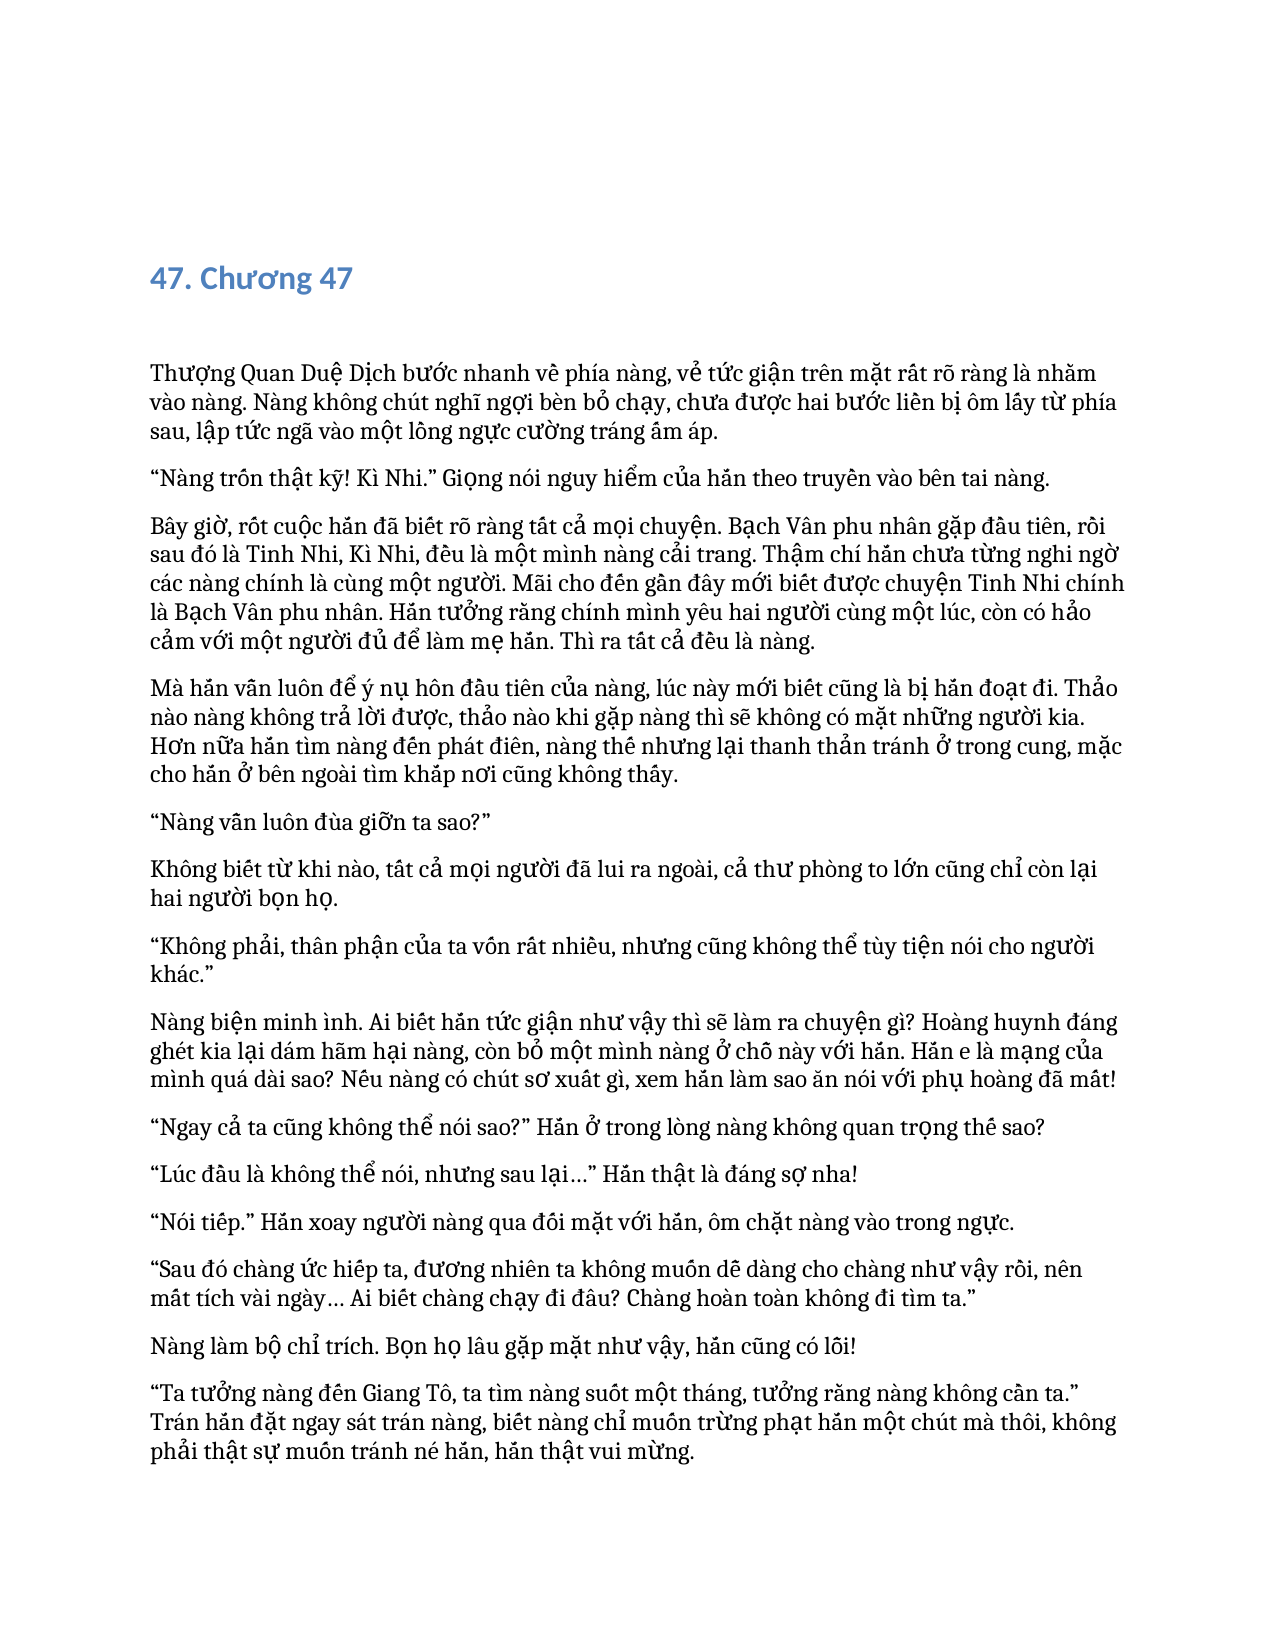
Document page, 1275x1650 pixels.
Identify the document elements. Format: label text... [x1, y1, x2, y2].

text “Nàng trốn thật kỹ! Kì Nhi.” Giọng nói nguy hiểm của hắn theo truyền vào bên tai nàng. [150, 464, 1125, 493]
text “Nói tiếp.” Hắn xoay người nàng qua đối mặt với hắn, ôm chặt nàng vào trong ngực. [150, 1208, 1125, 1237]
text Thượng Quan Duệ Dịch bước nhanh về phía nàng, vẻ tức giận trên mặt rất rõ ràng là nhằm vào nàng. Nàng không chút nghĩ ngợi bèn bỏ chạy, chưa được hai bước liền bị ôm lấy từ phía sau, lập tức ngã vào một lồng ngực cường tráng ấm áp. [150, 302, 1125, 445]
text Không biết từ khi nào, tất cả mọi người đã lui ra ngoài, cả thư phòng to lớn cũng chỉ còn lại hai người bọn họ. [150, 855, 1125, 913]
text “Sau đó chàng ức hiếp ta, đương nhiên ta không muốn dễ dàng cho chàng như vậy rồi, nên mất tích vài ngày… Ai biết chàng chạy đi đâu? Chàng hoàn toàn không đi tìm ta.” [150, 1255, 1125, 1313]
text Nàng làm bộ chỉ trích. Bọn họ lâu gặp mặt như vậy, hắn cũng có lỗi! [150, 1332, 1125, 1360]
text “Nàng vẫn luôn đùa giỡn ta sao?” [150, 808, 1125, 837]
text “Không phải, thân phận của ta vốn rất nhiều, nhưng cũng không thể tùy tiện nói cho người khác.” [150, 932, 1125, 989]
text Mà hắn vẫn luôn để ý nụ hôn đầu tiên của nàng, lúc này mới biết cũng là bị hắn đoạt đi. Thảo nào nàng không trả lời được, thảo nào khi gặp nàng thì sẽ không có mặt những người kia. Hơn nữa hắn tìm nàng đến phát điên, nàng thế nhưng lại thanh thản tránh ở trong cung, mặc cho hắn ở bên ngoài tìm khắp nơi cũng không thấy. [150, 674, 1125, 789]
text Bây giờ, rốt cuộc hắn đã biết rõ ràng tất cả mọi chuyện. Bạch Vân phu nhân gặp đầu tiên, rồi sau đó là Tinh Nhi, Kì Nhi, đều là một mình nàng cải trang. Thậm chí hắn chưa từng nghi ngờ các nàng chính là cùng một người. Mãi cho đến gần đây mới biết được chuyện Tinh Nhi chính là Bạch Vân phu nhân. Hắn tưởng rằng chính mình yêu hai người cùng một lúc, còn có hảo cảm với một người đủ để làm mẹ hắn. Thì ra tất cả đều là nàng. [150, 512, 1125, 655]
text Nàng biện minh ình. Ai biết hắn tức giận như vậy thì sẽ làm ra chuyện gì? Hoàng huynh đáng ghét kia lại dám hãm hại nàng, còn bỏ một mình nàng ở chỗ này với hắn. Hắn e là mạng của mình quá dài sao? Nếu nàng có chút sơ xuất gì, xem hắn làm sao ăn nói với phụ hoàng đã mất! [150, 1008, 1125, 1094]
subtitle 47. Chương 47 [150, 257, 1125, 298]
text “Lúc đầu là không thể nói, nhưng sau lại…” Hắn thật là đáng sợ nha! [150, 1160, 1125, 1189]
text “Ta tưởng nàng đến Giang Tô, ta tìm nàng suốt một tháng, tưởng rằng nàng không cần ta.” Trán hắn đặt ngay sát trán nàng, biết nàng chỉ muốn trừng phạt hắn một chút mà thôi, không phải thật sự muốn tránh né hắn, hắn thật vui mừng. [150, 1379, 1125, 1465]
text “Ngay cả ta cũng không thể nói sao?” Hắn ở trong lòng nàng không quan trọng thế sao? [150, 1113, 1125, 1142]
